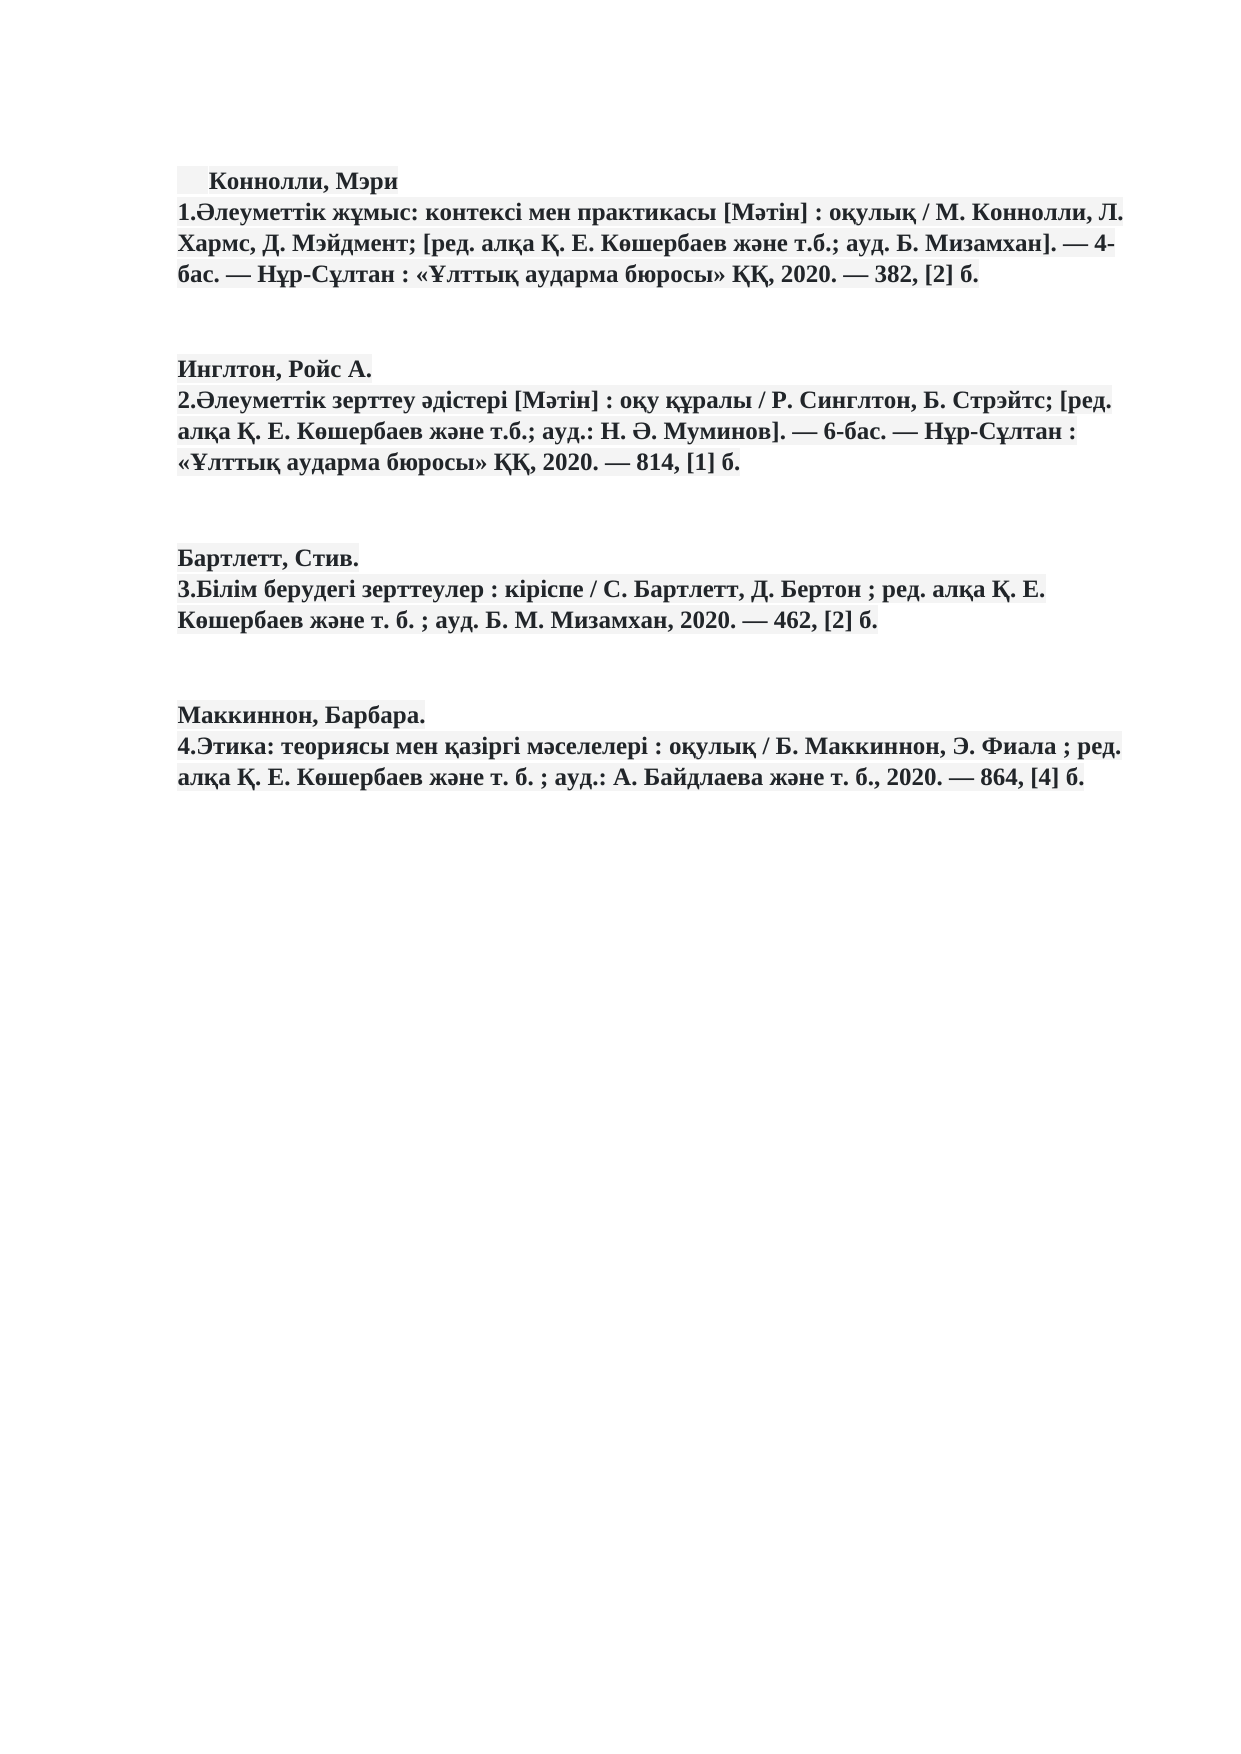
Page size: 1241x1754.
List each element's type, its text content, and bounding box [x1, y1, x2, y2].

text Коннолли, Мэри 1.Әлеуметтік жұмыс: контексі мен практикасы [Мәтін] : оқулық / М. Коннолли, Л. Хармс, Д. Мэйдмент; [ред. алқа Қ. Е. Көшербаев және т.б.; ауд. Б. Мизамхан]. — 4-бас. — Нұр-Сұлтан : «Ұлттық аударма бюросы» ҚҚ, 2020. — 382, [2] б. [177, 166, 1152, 288]
text Инглтон, Ройс А. 2.Әлеуметтік зерттеу әдістері [Мәтін] : оқу құралы / Р. Синглтон, Б. Стрэйтс; [ред. алқа Қ. Е. Көшербаев және т.б.; ауд.: Н. Ә. Муминов]. — 6-бас. — Нұр-Сұлтан : «Ұлттық аударма бюросы» ҚҚ, 2020. — 814, [1] б. [177, 354, 1152, 476]
text Маккиннон, Барбара. 4.Этика: теориясы мен қазіргі мәселелері : оқулық / Б. Маккиннон, Э. Фиала ; ред. алқа Қ. Е. Көшербаев және т. б. ; ауд.: А. Байдлаева және т. б., 2020. — 864, [4] б. [177, 700, 1152, 791]
text Бартлетт, Стив. 3.Білім берудегі зерттеулер : кіріспе / С. Бартлетт, Д. Бертон ; ред. алқа Қ. Е. Көшербаев және т. б. ; ауд. Б. М. Мизамхан, 2020. — 462, [2] б. [177, 543, 1152, 634]
